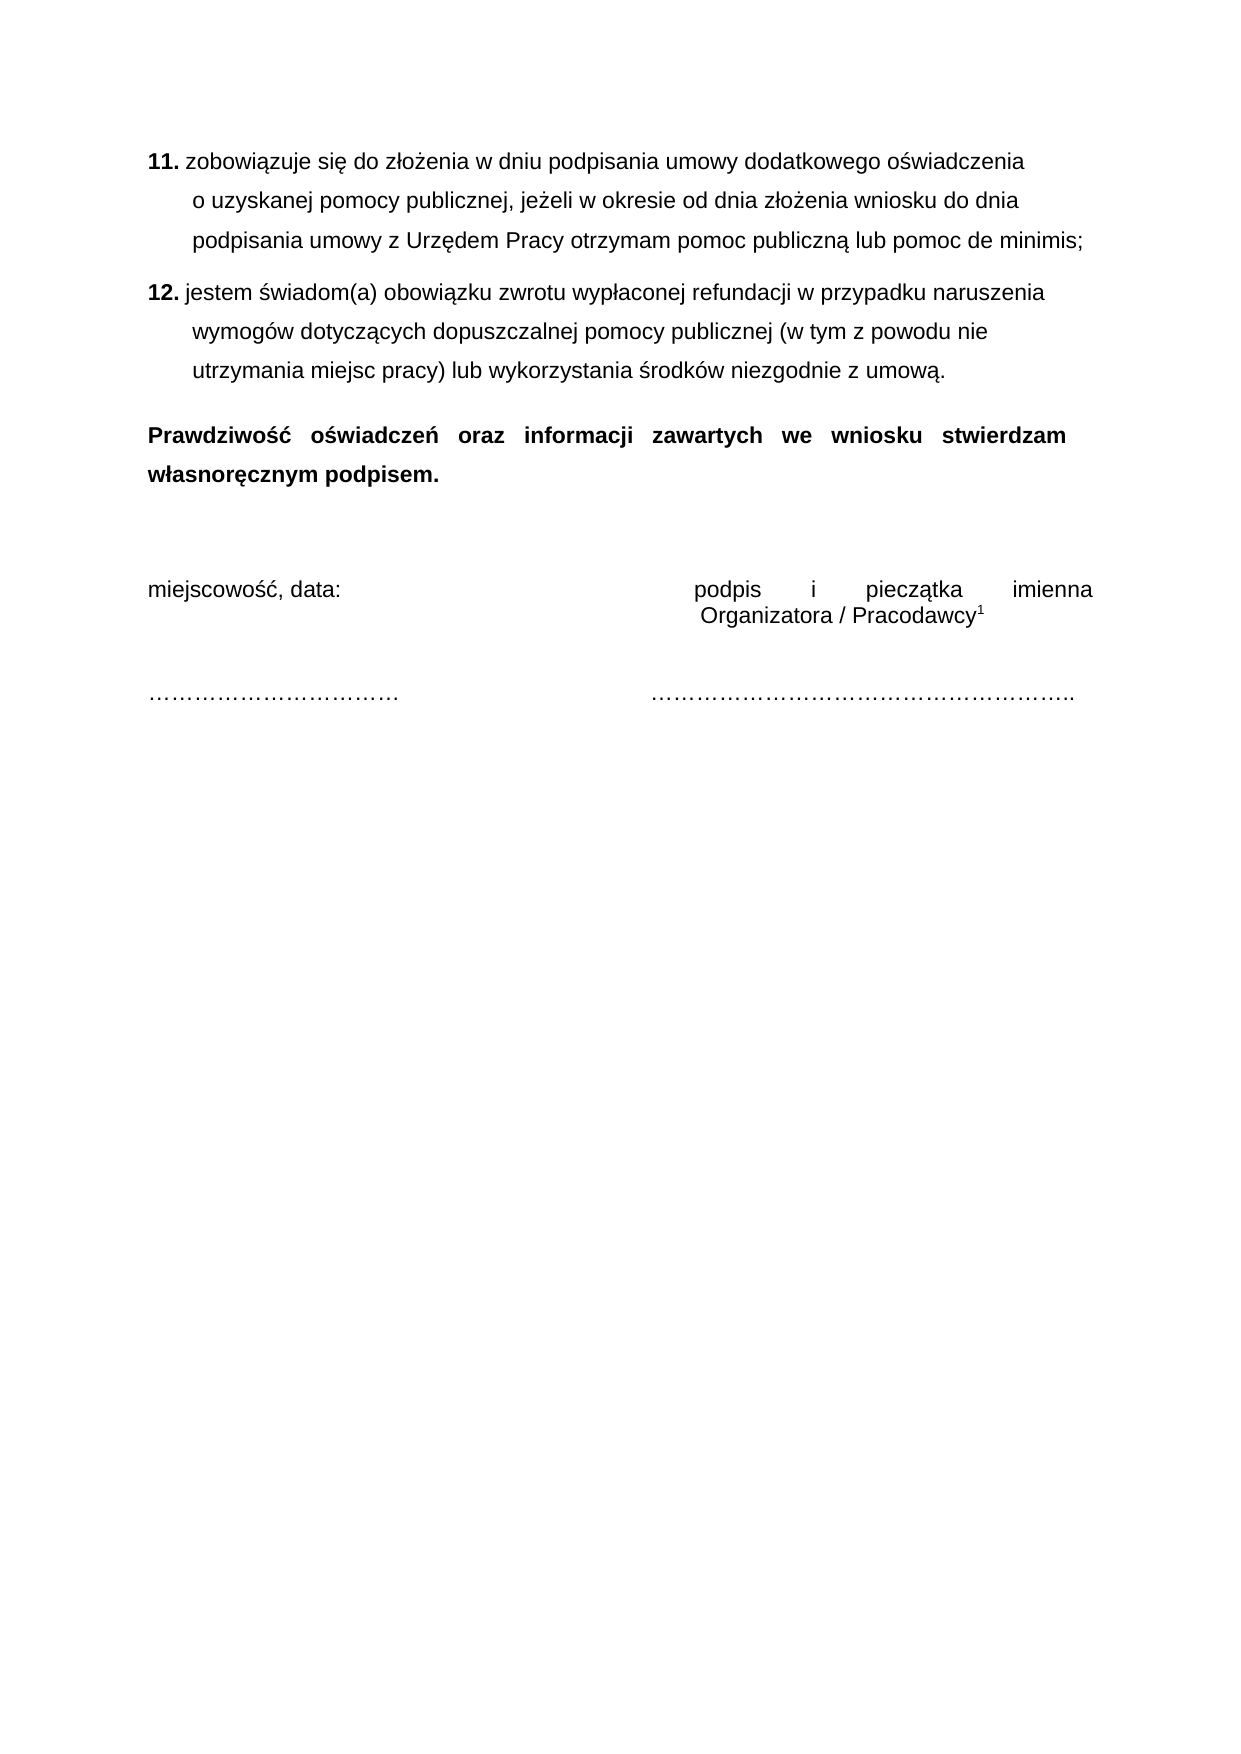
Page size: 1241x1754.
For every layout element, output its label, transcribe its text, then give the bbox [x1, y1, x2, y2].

text Prawdziwość oświadczeń oraz informacji zawartych we wniosku stwierdzam własnoręcznym podpisem. [148, 422, 1067, 488]
list zobowiązuje się do złożenia w dniu podpisania umowy dodatkowego oświadczenia o uzyskanej pomocy publicznej, jeżeli w okresie od dnia złożenia wniosku do dnia podpisania umowy z Urzędem Pracy otrzymam pomoc publiczną lub pomoc de minimis; [148, 148, 1093, 253]
text miejscowość, data: podpis i pieczątka imienna Organizatora / Pracodawcy1 [148, 576, 1093, 629]
list jestem świadom(a) obowiązku zwrotu wypłaconej refundacji w przypadku naruszenia wymogów dotyczących dopuszczalnej pomocy publicznej (w tym z powodu nie utrzymania miejsc pracy) lub wykorzystania środków niezgodnie z umową. [148, 278, 1093, 384]
text …………………………… ……………………………………………….. [148, 679, 1093, 705]
